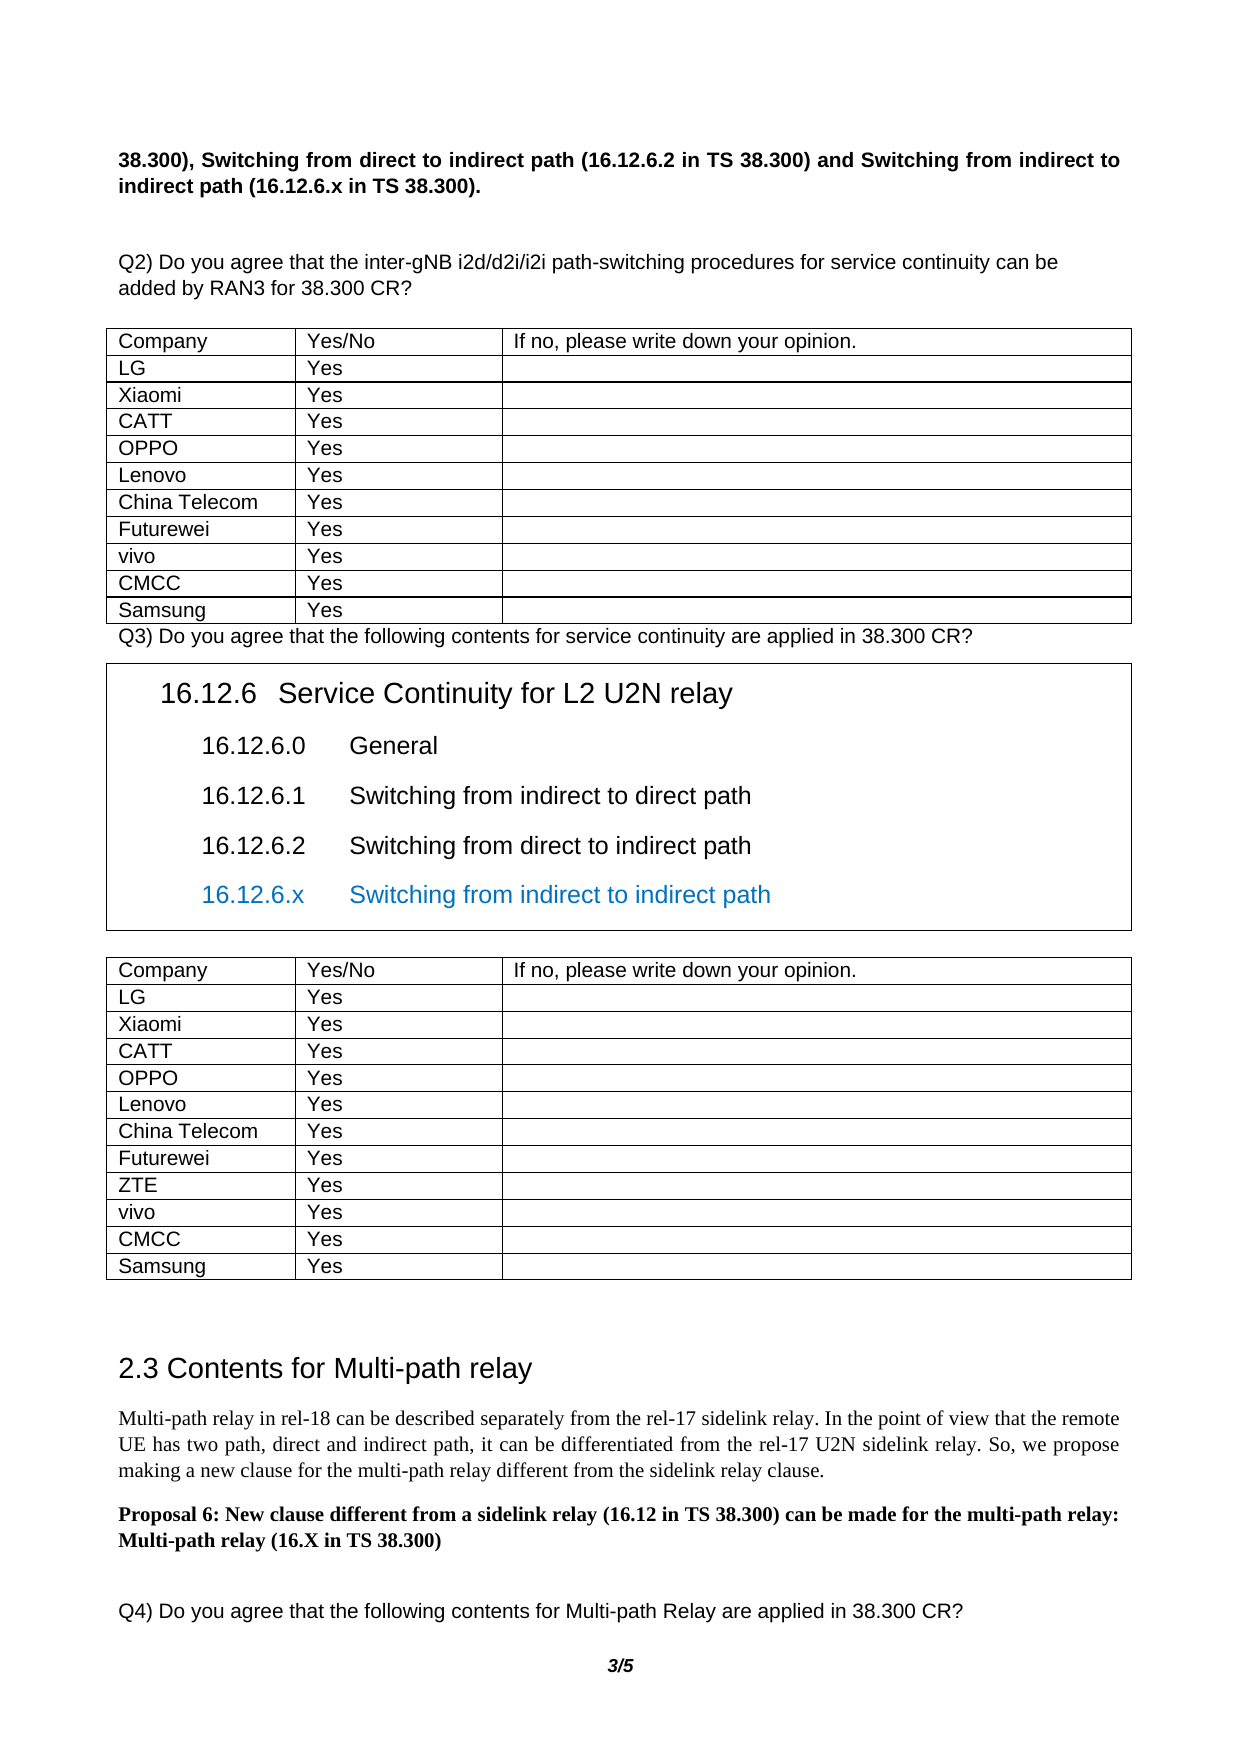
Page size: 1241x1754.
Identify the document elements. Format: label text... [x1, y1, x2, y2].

table_cell [503, 1119, 1131, 1145]
table_cell Lenovo [107, 1092, 295, 1118]
table_cell Samsung [107, 1254, 295, 1279]
table_cell Yes [296, 1039, 502, 1064]
table_header If no, please write down your opinion. [503, 329, 1131, 354]
table_cell Xiaomi [107, 383, 295, 408]
table_cell CATT [107, 409, 295, 435]
table_cell Yes [296, 463, 502, 489]
table_cell China Telecom [107, 1119, 295, 1145]
table_cell Yes [296, 356, 502, 381]
table_cell Yes [296, 1092, 502, 1118]
table_cell Yes [296, 383, 502, 408]
table_cell [503, 409, 1131, 435]
table_cell [503, 1039, 1131, 1064]
table_cell vivo [107, 544, 295, 569]
table_cell Yes [296, 571, 502, 596]
table_cell [503, 1012, 1131, 1037]
table_header If no, please write down your opinion. [503, 958, 1131, 984]
table_cell Yes [296, 517, 502, 543]
table_cell [503, 1227, 1131, 1252]
table_cell Yes [296, 985, 502, 1011]
table_cell [503, 490, 1131, 516]
table_cell Yes [296, 544, 502, 569]
table_cell [503, 463, 1131, 489]
table_cell vivo [107, 1200, 295, 1226]
table_cell LG [107, 985, 295, 1011]
text Q4) Do you agree that the following contents for Multi-path Relay are applied in 38.300 CR? [118, 1599, 1122, 1623]
table_cell [503, 1173, 1131, 1199]
table_header 16.12.6 Service Continuity for L2 U2N relay 16.12.6.0 General 16.12.6.1 Switching from indirect to direct path 16.12.6.2 Switching from direct to indirect path 16.12.6.x Switching from indirect to indirect path [107, 664, 1131, 930]
table_header Company [107, 329, 295, 354]
table_header Yes/No [296, 329, 502, 354]
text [118, 148, 1122, 197]
table_cell Yes [296, 436, 502, 462]
table_cell [503, 517, 1131, 543]
table_cell [503, 985, 1131, 1011]
table_cell [503, 1092, 1131, 1118]
table_cell Yes [296, 1254, 502, 1279]
table_header Company [107, 958, 295, 984]
table_cell LG [107, 356, 295, 381]
table_cell [503, 1146, 1131, 1172]
table_cell Yes [296, 1200, 502, 1226]
table_cell [503, 598, 1131, 623]
table_cell [503, 1065, 1131, 1091]
table_cell Yes [296, 1119, 502, 1145]
table_cell Yes [296, 409, 502, 435]
table_cell [503, 356, 1131, 381]
text Q3) Do you agree that the following contents for service continuity are applied in 38.300 CR? [118, 624, 1122, 648]
table_header Yes/No [296, 958, 502, 984]
table_cell Yes [296, 1173, 502, 1199]
table_cell [503, 1254, 1131, 1279]
table_cell Yes [296, 1227, 502, 1252]
text Proposal 6: New clause different from a sidelink relay (16.12 in TS 38.300) can be made for the multi-path relay: Multi-path relay (16.X in TS 38.300) [118, 1502, 1122, 1552]
table_cell [503, 383, 1131, 408]
table_cell CMCC [107, 1227, 295, 1252]
table_cell Yes [296, 490, 502, 516]
text Q2) Do you agree that the inter-gNB i2d/d2i/i2i path-switching procedures for service continuity can be added by RAN3 for 38.300 CR? [118, 250, 1122, 300]
text 2.3 Contents for Multi-path relay [118, 1351, 1122, 1384]
table_cell Yes [296, 598, 502, 623]
table_cell CMCC [107, 571, 295, 596]
table_cell China Telecom [107, 490, 295, 516]
table_cell Xiaomi [107, 1012, 295, 1037]
table_cell [503, 544, 1131, 569]
table_cell Yes [296, 1012, 502, 1037]
table_cell Samsung [107, 598, 295, 623]
table_cell Lenovo [107, 463, 295, 489]
table_cell CATT [107, 1039, 295, 1064]
table_cell Yes [296, 1146, 502, 1172]
table_cell [503, 1200, 1131, 1226]
text Multi-path relay in rel-18 can be described separately from the rel-17 sidelink relay. In the point of view that the remote UE has two path, direct and indirect path, it can be differentiated from the rel-17 U2N sidelink relay. So, we propose making a new clause for the multi-path relay different from the sidelink relay clause. [118, 1406, 1122, 1482]
table_cell OPPO [107, 436, 295, 462]
table_cell Yes [296, 1065, 502, 1091]
table_cell ZTE [107, 1173, 295, 1199]
table_cell Futurewei [107, 517, 295, 543]
table_cell [503, 436, 1131, 462]
table_cell OPPO [107, 1065, 295, 1091]
table_cell Futurewei [107, 1146, 295, 1172]
table_cell [503, 571, 1131, 596]
